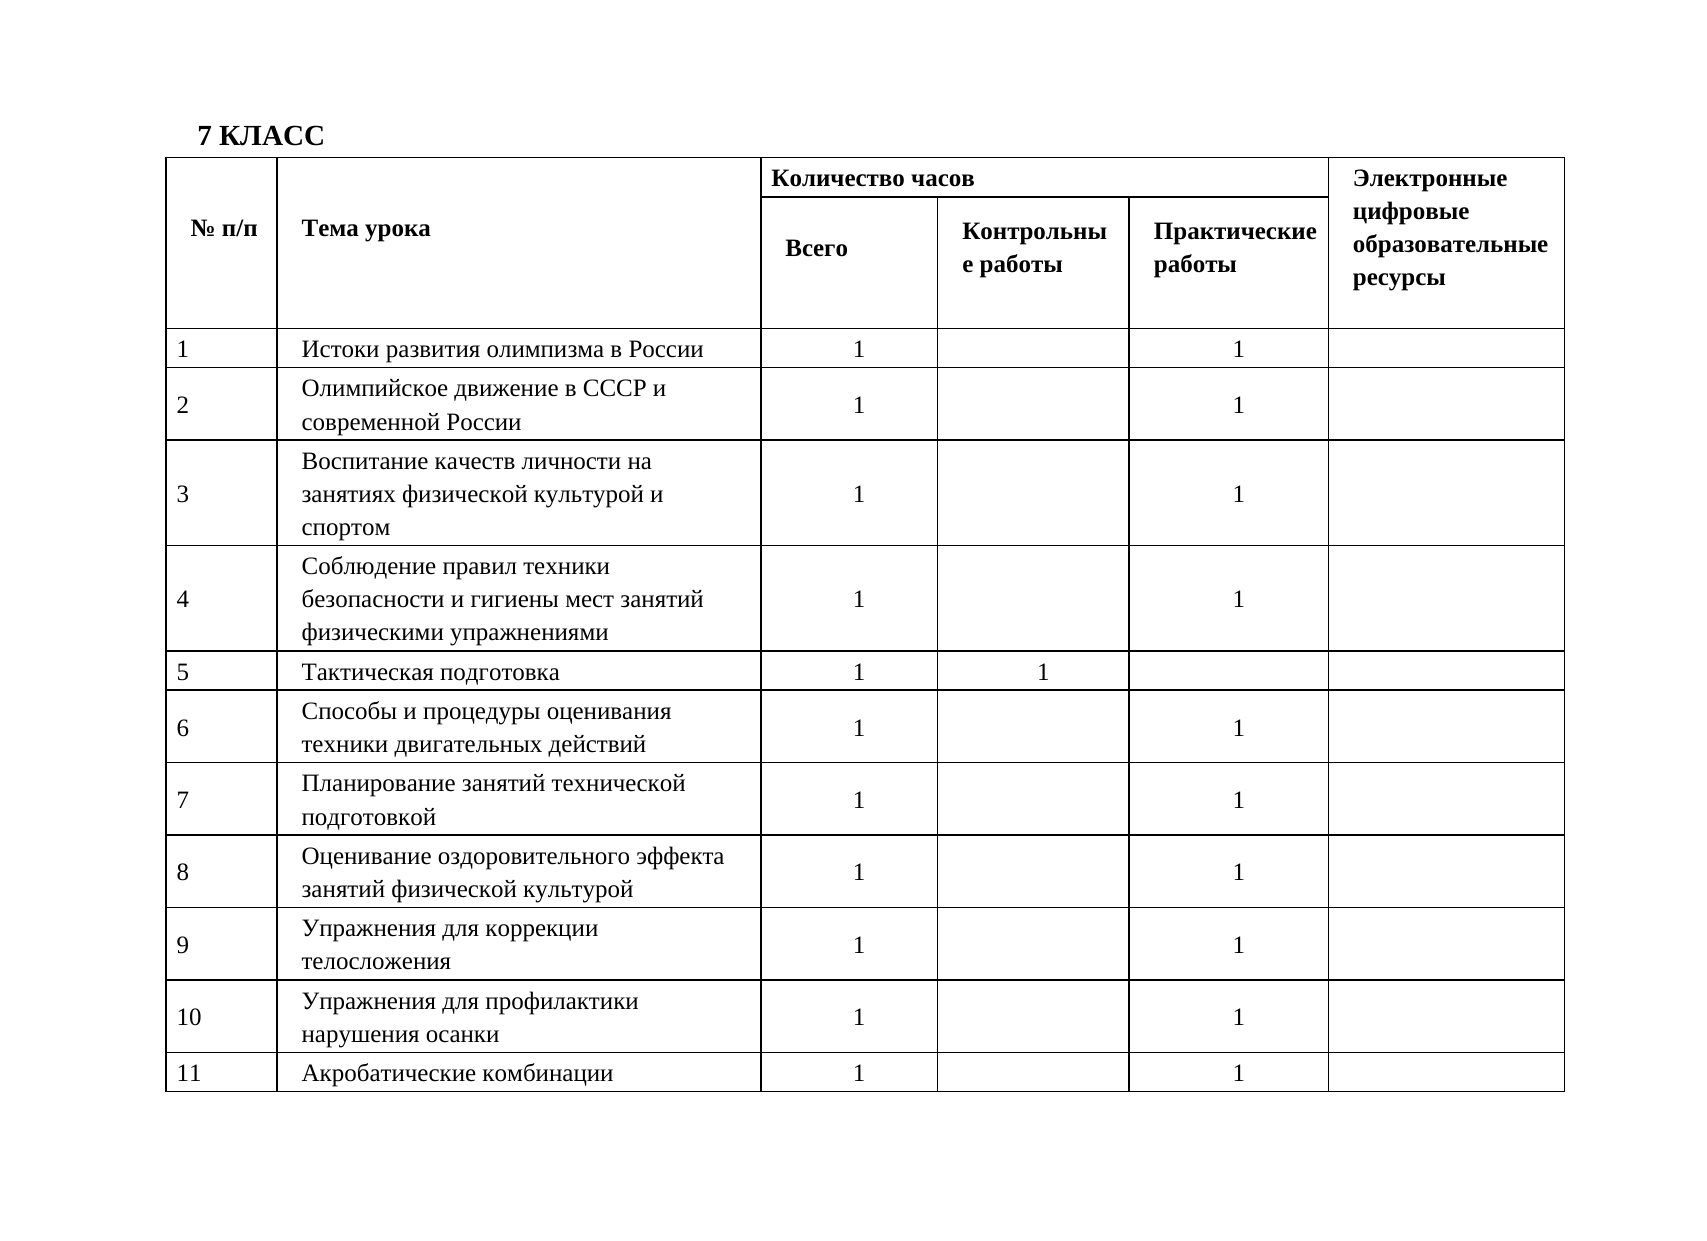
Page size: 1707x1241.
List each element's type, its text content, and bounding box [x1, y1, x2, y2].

table_cell [1329, 981, 1564, 1051]
table_cell [1329, 546, 1564, 650]
table_cell 3 [167, 441, 276, 544]
table_cell 1 [762, 836, 937, 907]
table_cell Тактическая подготовка [278, 652, 760, 689]
table_cell Упражнения для профилактики нарушения осанки [278, 981, 760, 1051]
table_cell 1 [762, 329, 937, 367]
table_header Электронные цифровые образовательные ресурсы [1329, 158, 1564, 327]
table_cell Способы и процедуры оценивания техники двигательных действий [278, 691, 760, 762]
table_cell 11 [167, 1053, 276, 1091]
table_cell [1329, 908, 1564, 979]
table_cell 1 [1130, 836, 1328, 907]
table_cell 1 [1130, 763, 1328, 834]
table_cell 5 [167, 652, 276, 689]
table_cell 1 [762, 368, 937, 439]
table_cell [938, 908, 1128, 979]
table_cell Планирование занятий технической подготовкой [278, 763, 760, 834]
table_cell 9 [167, 908, 276, 979]
table_cell 1 [938, 652, 1128, 689]
table_cell 1 [762, 908, 937, 979]
table_cell 1 [167, 329, 276, 367]
table_cell 1 [762, 691, 937, 762]
table_cell [938, 441, 1128, 544]
table_cell [938, 763, 1128, 834]
table_cell 10 [167, 981, 276, 1051]
table_cell Олимпийское движение в СССР и современной России [278, 368, 760, 439]
table_cell Соблюдение правил техники безопасности и гигиены мест занятий физическими упражнениями [278, 546, 760, 650]
table_cell 4 [167, 546, 276, 650]
table_cell 1 [1130, 368, 1328, 439]
table_cell 1 [762, 1053, 937, 1091]
table_cell 1 [1130, 981, 1328, 1051]
table_header № п/п [167, 158, 276, 327]
table_cell 1 [762, 546, 937, 650]
table_cell 1 [762, 763, 937, 834]
table_cell Акробатические комбинации [278, 1053, 760, 1091]
table_header Тема урока [278, 158, 760, 327]
table_cell [1329, 368, 1564, 439]
table_cell [938, 981, 1128, 1051]
table_cell 6 [167, 691, 276, 762]
table_header Количество часов [762, 158, 1328, 196]
table_cell [938, 329, 1128, 367]
table_cell 8 [167, 836, 276, 907]
table_cell [938, 546, 1128, 650]
table_cell [1329, 763, 1564, 834]
table_cell [1130, 652, 1328, 689]
table_cell [938, 836, 1128, 907]
table_cell 1 [1130, 546, 1328, 650]
table_cell 1 [762, 652, 937, 689]
table_cell [938, 368, 1128, 439]
table_cell 1 [1130, 691, 1328, 762]
table_cell 1 [762, 981, 937, 1051]
table_cell 1 [1130, 441, 1328, 544]
table_cell [1329, 691, 1564, 762]
table_cell Всего [762, 198, 937, 327]
table_cell [1329, 441, 1564, 544]
table_cell [1329, 836, 1564, 907]
table_cell [1329, 1053, 1564, 1091]
table_cell 1 [1130, 1053, 1328, 1091]
table_cell 1 [1130, 329, 1328, 367]
table_cell 2 [167, 368, 276, 439]
table_cell Воспитание качеств личности на занятиях физической культурой и спортом [278, 441, 760, 544]
table_cell 1 [1130, 908, 1328, 979]
table_cell 1 [762, 441, 937, 544]
table_cell [1329, 652, 1564, 689]
text 7 КЛАСС [190, 118, 1618, 152]
table_cell [938, 1053, 1128, 1091]
table_cell Контрольные работы [938, 198, 1128, 327]
table_cell [1329, 329, 1564, 367]
table_cell [938, 691, 1128, 762]
table_cell Упражнения для коррекции телосложения [278, 908, 760, 979]
table_cell Истоки развития олимпизма в России [278, 329, 760, 367]
table_cell 7 [167, 763, 276, 834]
table_cell Оценивание оздоровительного эффекта занятий физической культурой [278, 836, 760, 907]
table_cell Практические работы [1130, 198, 1328, 327]
